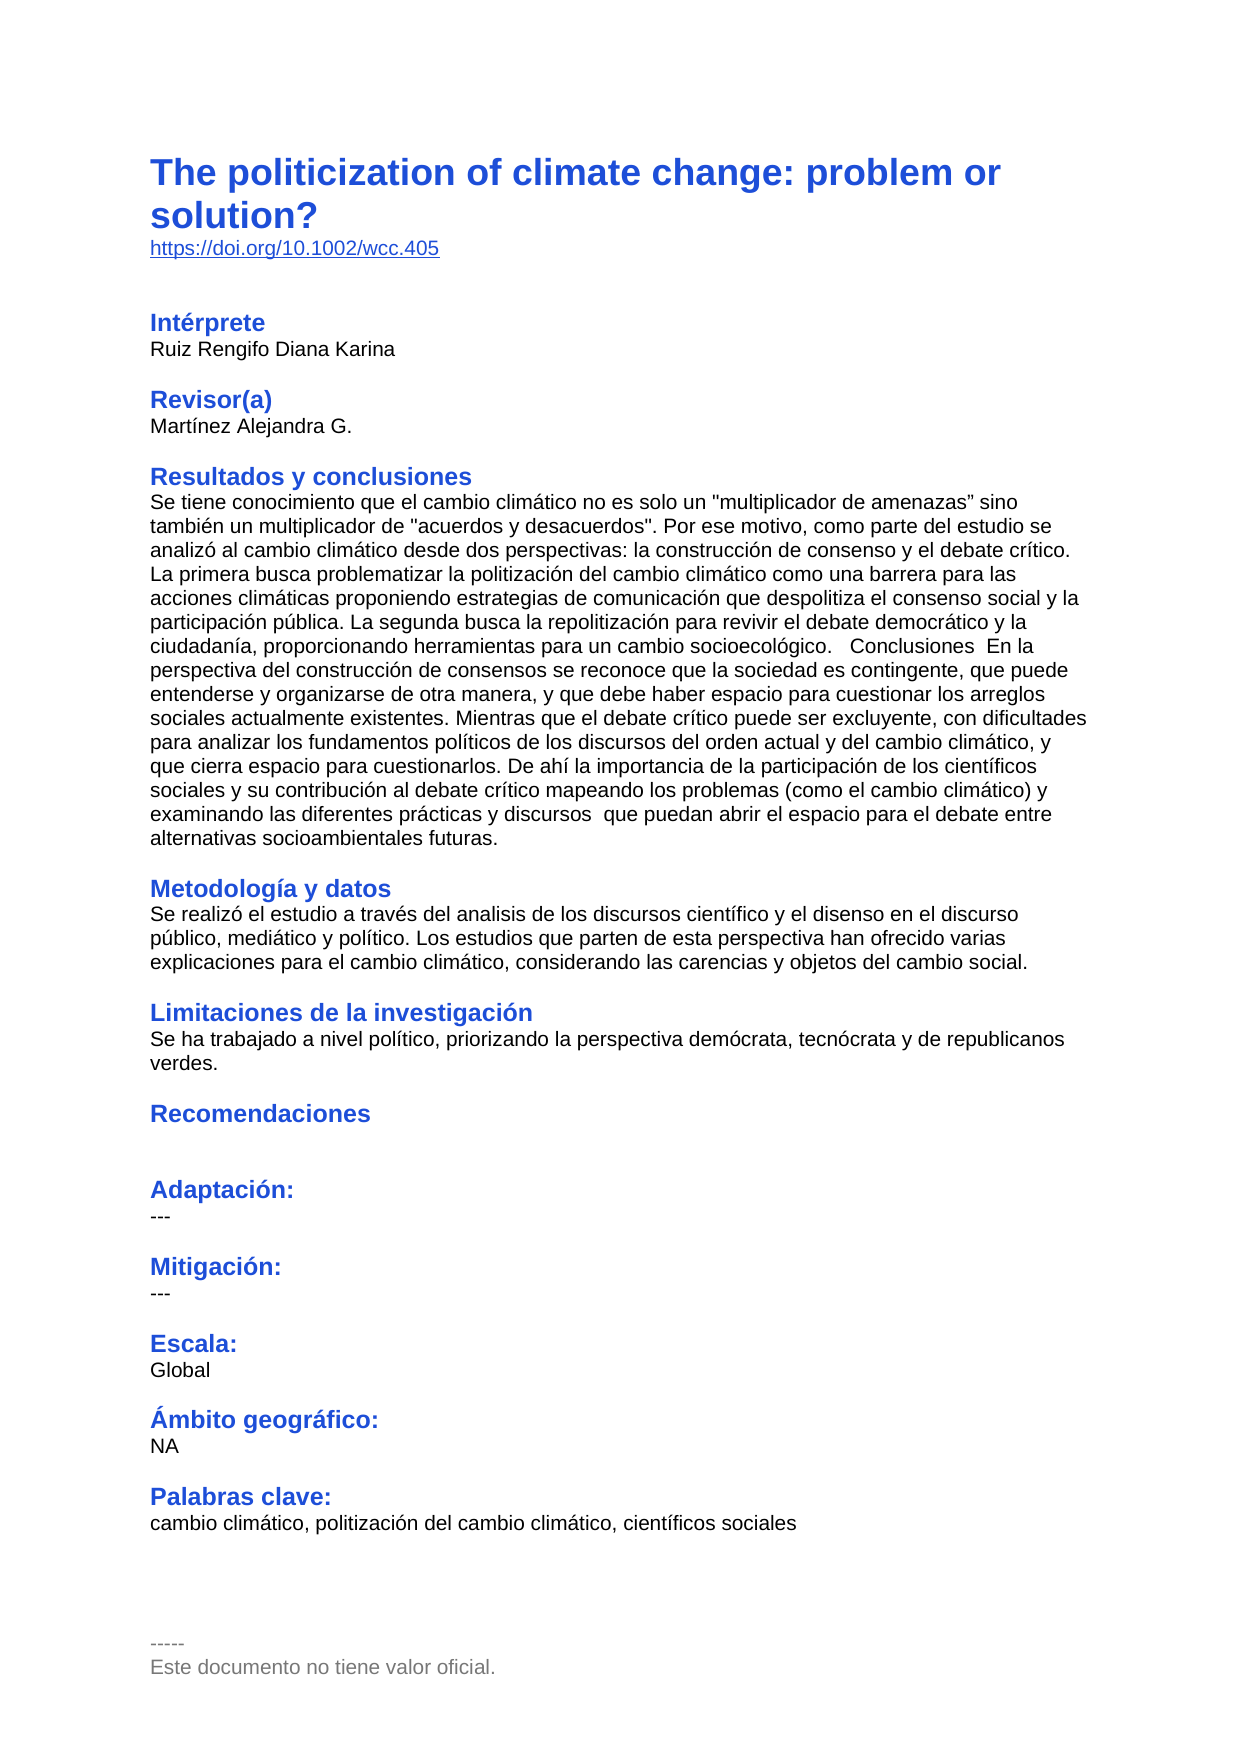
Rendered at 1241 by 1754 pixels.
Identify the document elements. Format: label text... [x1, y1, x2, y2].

text Revisor(a) [150, 385, 1090, 413]
text cambio climático, politización del cambio climático, científicos sociales [150, 1511, 1090, 1535]
text --- [150, 1281, 1090, 1305]
text Ámbito geográfico: [150, 1405, 1090, 1434]
text --- [150, 1204, 1090, 1228]
text Se realizó el estudio a través del analisis de los discursos científico y el disenso en el discurso público, mediático y político. Los estudios que parten de esta perspectiva han ofrecido varias explicaciones para el cambio climático, considerando las carencias y objetos del cambio social. [150, 902, 1090, 974]
text Adaptación: [150, 1175, 1090, 1204]
text Ruiz Rengifo Diana Karina [150, 337, 1090, 361]
text Resultados y conclusiones [150, 461, 1090, 490]
text https://doi.org/10.1002/wcc.405 [150, 236, 1090, 260]
text Limitaciones de la investigación [150, 998, 1090, 1027]
text Se ha trabajado a nivel político, priorizando la perspectiva demócrata, tecnócrata y de republicanos verdes. [150, 1027, 1090, 1075]
text Intérprete [150, 308, 1090, 337]
text Palabras clave: [150, 1482, 1090, 1511]
text Recomendaciones [150, 1099, 1090, 1127]
text Escala: [150, 1329, 1090, 1357]
text Se tiene conocimiento que el cambio climático no es solo un "multiplicador de amenazas” sino también un multiplicador de "acuerdos y desacuerdos". Por ese motivo, como parte del estudio se analizó al cambio climático desde dos perspectivas: la construcción de consenso y el debate crítico. La primera busca problematizar la politización del cambio climático como una barrera para las acciones climáticas proponiendo estrategias de comunicación que despolitiza el consenso social y la participación pública. La segunda busca la repolitización para revivir el debate democrático y la ciudadanía, proporcionando herramientas para un cambio socioecológico. Conclusiones En la perspectiva del construcción de consensos se reconoce que la sociedad es contingente, que puede entenderse y organizarse de otra manera, y que debe haber espacio para cuestionar los arreglos sociales actualmente existentes. Mientras que el debate crítico puede ser excluyente, con dificultades para analizar los fundamentos políticos de los discursos del orden actual y del cambio climático, y que cierra espacio para cuestionarlos. De ahí la importancia de la participación de los científicos sociales y su contribución al debate crítico mapeando los problemas (como el cambio climático) y examinando las diferentes prácticas y discursos que puedan abrir el espacio para el debate entre alternativas socioambientales futuras. [150, 490, 1090, 849]
text NA [150, 1434, 1090, 1458]
text Mitigación: [150, 1252, 1090, 1281]
text Global [150, 1357, 1090, 1381]
text The politicization of climate change: problem or solution? [150, 150, 1090, 236]
text Metodología y datos [150, 873, 1090, 902]
text Martínez Alejandra G. [150, 413, 1090, 437]
